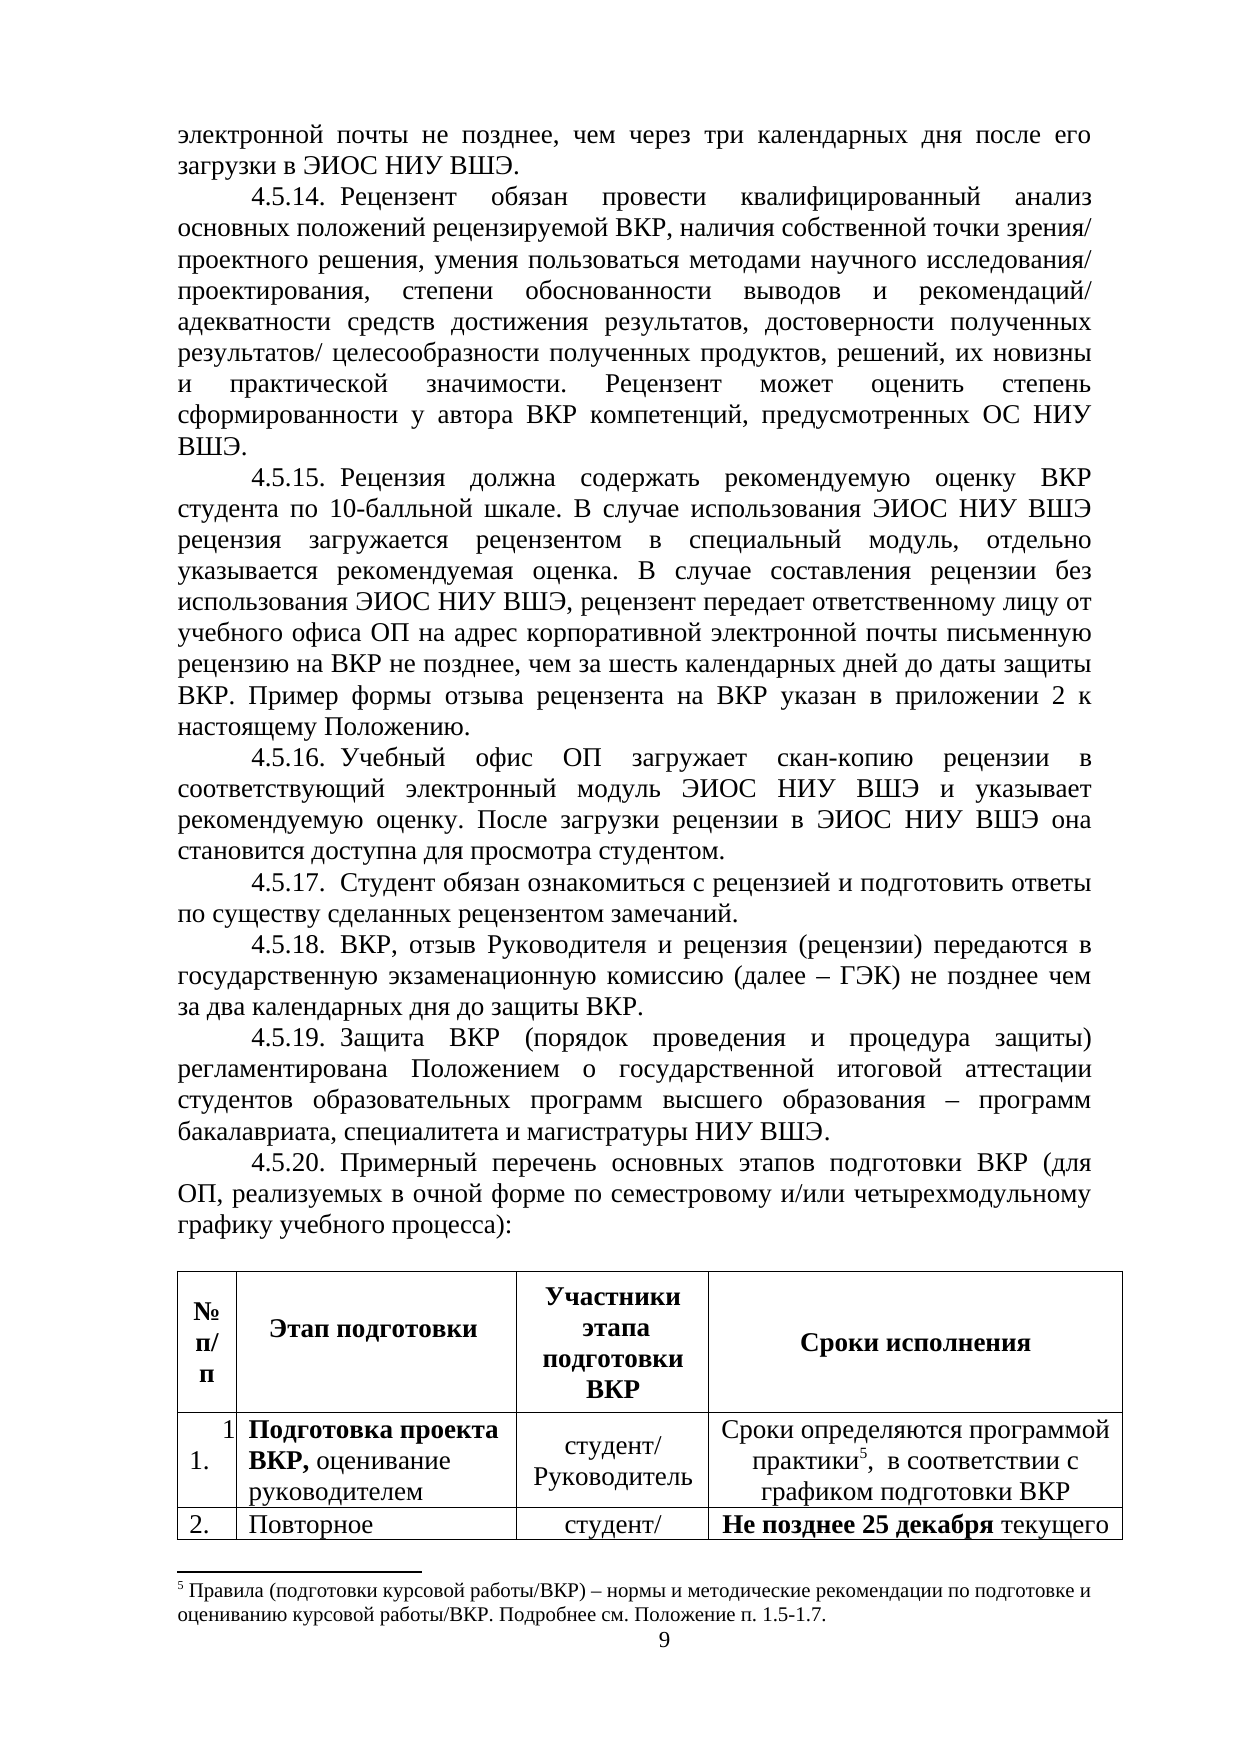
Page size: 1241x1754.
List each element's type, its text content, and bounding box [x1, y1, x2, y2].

list Учебный офис ОП загружает скан-копию рецензии в соответствующий электронный модуль ЭИОС НИУ ВШЭ и указывает рекомендуемую оценку. После загрузки рецензии в ЭИОС НИУ ВШЭ она становится доступна для просмотра студентом. [177, 741, 1093, 866]
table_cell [709, 1508, 1122, 1539]
table_header Сроки исполнения [709, 1272, 1122, 1412]
table_cell 1 1. [178, 1413, 236, 1507]
table_header № п/п [178, 1272, 236, 1412]
list Примерный перечень основных этапов подготовки ВКР (для ОП, реализуемых в очной форме по семестровому и/или четырехмодульному графику учебного процесса): [177, 1146, 1093, 1239]
list Защита ВКР (порядок проведения и процедура защиты) регламентирована Положением о государственной итоговой аттестации студентов образовательных программ высшего образования – программ бакалавриата, специалитета и магистратуры НИУ ВШЭ. [177, 1021, 1093, 1146]
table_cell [517, 1508, 708, 1539]
table_header Участники этапа подготовки ВКР [517, 1272, 708, 1412]
table_cell Подготовка проекта ВКР, оценивание руководителем [237, 1413, 516, 1507]
table_cell студент/ Руководитель [517, 1413, 708, 1507]
list Студент обязан ознакомиться с рецензией и подготовить ответы по существу сделанных рецензентом замечаний. [177, 866, 1093, 928]
list ВКР, отзыв Руководителя и рецензия (рецензии) передаются в государственную экзаменационную комиссию (далее – ГЭК) не позднее чем за два календарных дня до защиты ВКР. [177, 928, 1093, 1021]
table_header Этап подготовки [237, 1272, 516, 1412]
table_cell Сроки определяются программой практики, в соответствии с графиком подготовки ВКР [709, 1413, 1122, 1507]
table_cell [237, 1508, 516, 1539]
list Рецензент обязан провести квалифицированный анализ основных положений рецензируемой ВКР, наличия собственной точки зрения/ проектного решения, умения пользоваться методами научного исследования/ проектирования, степени обоснованности выводов и рекомендаций/ адекватности средств достижения результатов, достоверности полученных результатов/ целесообразности полученных продуктов, решений, их новизны и практической значимости. Рецензент может оценить степень сформированности у автора ВКР компетенций, предусмотренных ОС НИУ ВШЭ. [177, 180, 1093, 461]
table_cell 2. [178, 1508, 236, 1539]
list Рецензия должна содержать рекомендуемую оценку ВКР студента по 10-балльной шкале. В случае использования ЭИОС НИУ ВШЭ рецензия загружается рецензентом в специальный модуль, отдельно указывается рекомендуемая оценка. В случае составления рецензии без использования ЭИОС НИУ ВШЭ, рецензент передает ответственному лицу от учебного офиса ОП на адрес корпоративной электронной почты письменную рецензию на ВКР не позднее, чем за шесть календарных дней до даты защиты ВКР. Пример формы отзыва рецензента на ВКР указан в приложении 2 к настоящему Положению. [177, 461, 1093, 741]
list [177, 118, 1093, 180]
